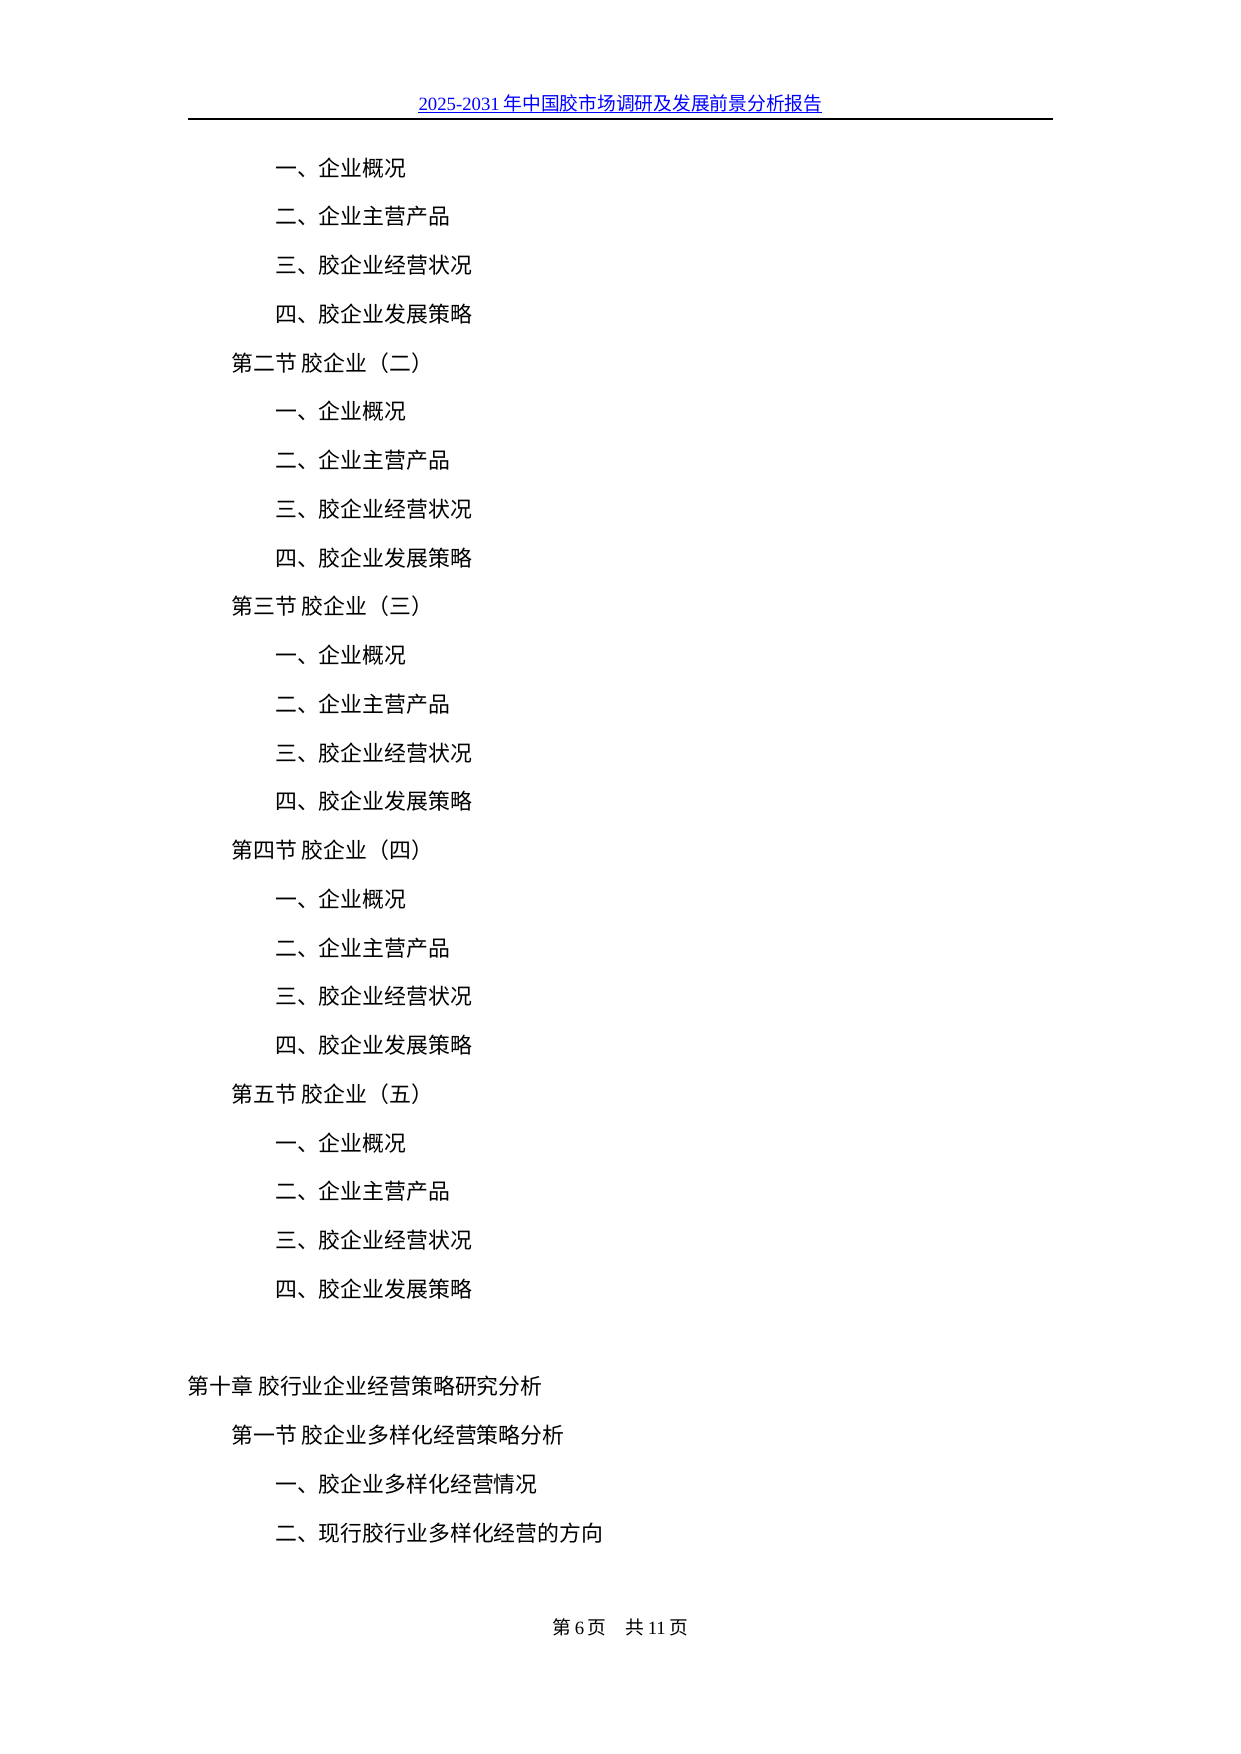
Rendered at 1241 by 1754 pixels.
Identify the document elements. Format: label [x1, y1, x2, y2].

text [187, 150, 1053, 1548]
